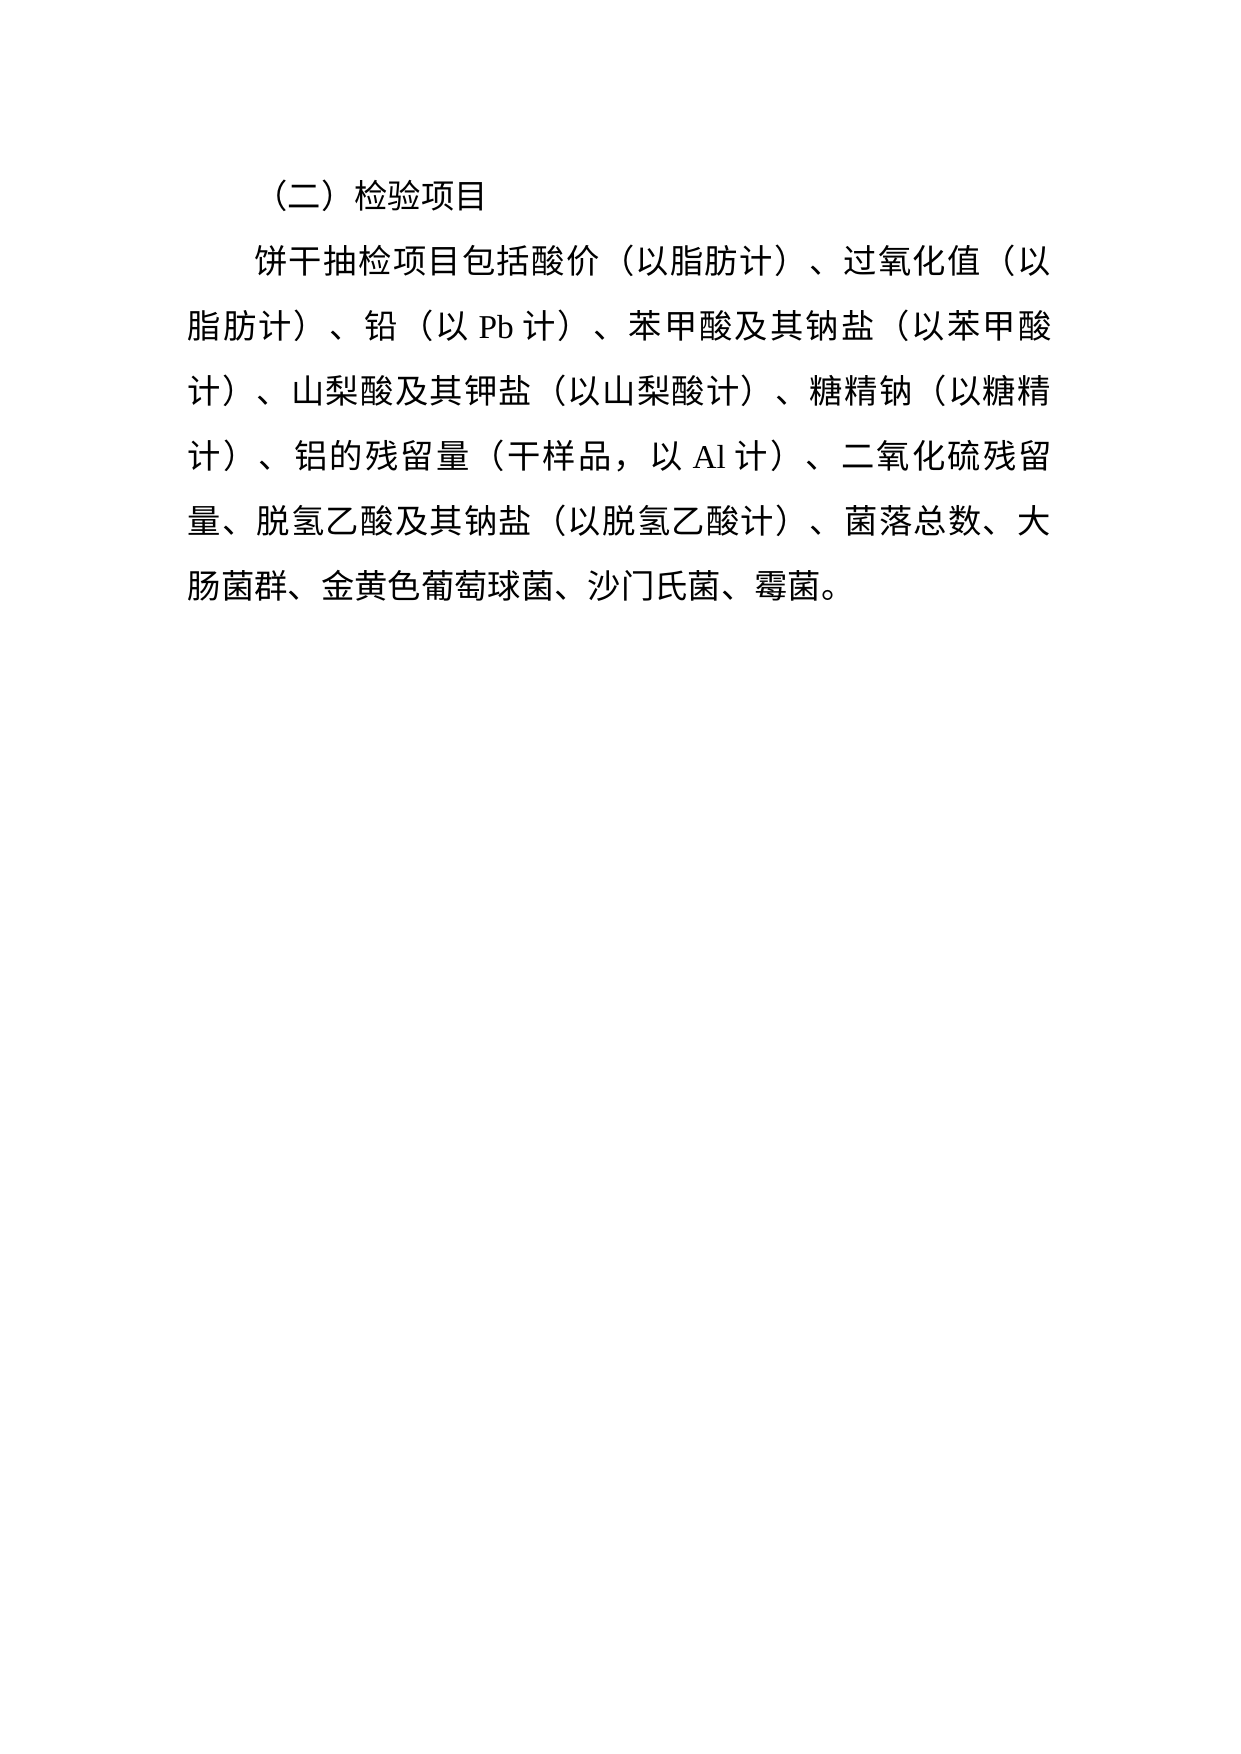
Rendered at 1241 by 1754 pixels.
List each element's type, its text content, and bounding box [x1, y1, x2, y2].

text （二）检验项目 [187, 162, 1053, 227]
text 饼干抽检项目包括酸价（以脂肪计）、过氧化值（以脂肪计）、铅（以Pb计）、苯甲酸及其钠盐（以苯甲酸计）、山梨酸及其钾盐（以山梨酸计）、糖精钠（以糖精计）、铝的残留量（干样品，以Al计）、二氧化硫残留量、脱氢乙酸及其钠盐（以脱氢乙酸计）、菌落总数、大肠菌群、金黄色葡萄球菌、沙门氏菌、霉菌。 [187, 227, 1053, 617]
